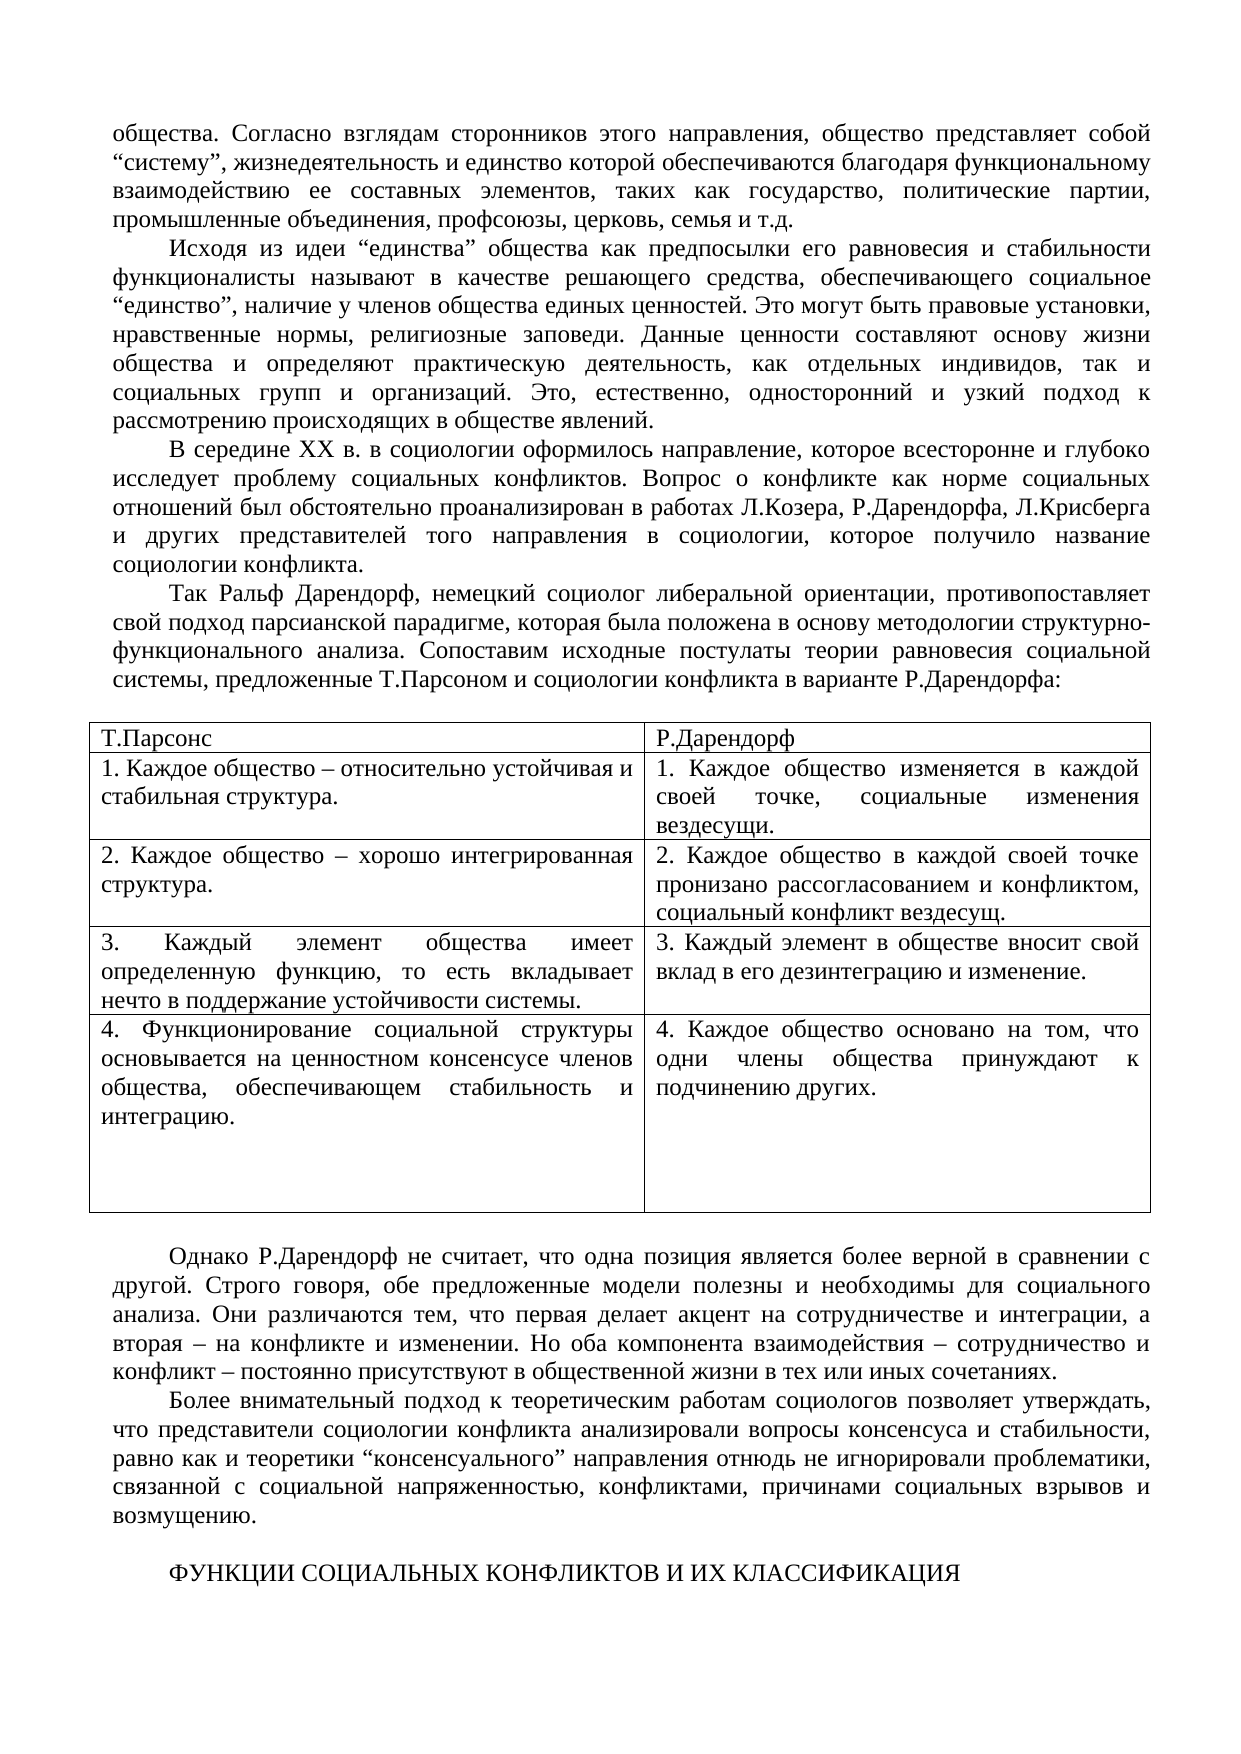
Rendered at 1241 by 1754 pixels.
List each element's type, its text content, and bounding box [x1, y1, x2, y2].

table_cell 4. Каждое общество основано на том, что одни члены общества принуждают к подчинению других. [645, 1015, 1150, 1212]
table_header Т.Парсонс [90, 723, 644, 752]
table_cell 4. Функционирование социальной структуры основывается на ценностном консенсусе членов общества, обеспечивающем стабильность и интеграцию. [90, 1015, 644, 1212]
table_cell 1. Каждое общество – относительно устойчивая и стабильная структура. [90, 753, 644, 839]
table_header Р.Дарендорф [645, 723, 1150, 752]
table_cell 2. Каждое общество в каждой своей точке пронизано рассогласованием и конфликтом, социальный конфликт вездесущ. [645, 840, 1150, 926]
text Так Ральф Дарендорф, немецкий социолог либеральной ориентации, противопоставляет свой подход парсианской парадигме, которая была положена в основу методологии структурно-функционального анализа. Сопоставим исходные постулаты теории равновесия социальной системы, предложенные Т.Парсоном и социологии конфликта в варианте Р.Дарендорфа: [112, 578, 1152, 693]
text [112, 118, 1152, 233]
table_cell 1. Каждое общество изменяется в каждой своей точке, социальные изменения вездесущи. [645, 753, 1150, 839]
text В середине XX в. в социологии оформилось направление, которое всесторонне и глубоко исследует проблему социальных конфликтов. Вопрос о конфликте как норме социальных отношений был обстоятельно проанализирован в работах Л.Козера, Р.Дарендорфа, Л.Крисберга и других представителей того направления в социологии, которое получило название социологии конфликта. [112, 434, 1152, 578]
table_cell 3. Каждый элемент общества имеет определенную функцию, то есть вкладывает нечто в поддержание устойчивости системы. [90, 927, 644, 1013]
text ФУНКЦИИ СОЦИАЛЬНЫХ КОНФЛИКТОВ И ИХ КЛАССИФИКАЦИЯ [112, 1558, 1152, 1586]
table_cell 3. Каждый элемент в обществе вносит свой вклад в его дезинтеграцию и изменение. [645, 927, 1150, 1013]
table_cell 2. Каждое общество – хорошо интегрированная структура. [90, 840, 644, 926]
text Более внимательный подход к теоретическим работам социологов позволяет утверждать, что представители социологии конфликта анализировали вопросы консенсуса и стабильности, равно как и теоретики “консенсуального” направления отнюдь не игнорировали проблематики, связанной с социальной напряженностью, конфликтами, причинами социальных взрывов и возмущению. [112, 1385, 1152, 1529]
text Исходя из идеи “единства” общества как предпосылки его равновесия и стабильности функционалисты называют в качестве решающего средства, обеспечивающего социальное “единство”, наличие у членов общества единых ценностей. Это могут быть правовые установки, нравственные нормы, религиозные заповеди. Данные ценности составляют основу жизни общества и определяют практическую деятельность, как отдельных индивидов, так и социальных групп и организаций. Это, естественно, односторонний и узкий подход к рассмотрению происходящих в обществе явлений. [112, 233, 1152, 434]
text Однако Р.Дарендорф не считает, что одна позиция является более верной в сравнении с другой. Строго говоря, обе предложенные модели полезны и необходимы для социального анализа. Они различаются тем, что первая делает акцент на сотрудничестве и интеграции, а вторая – на конфликте и изменении. Но оба компонента взаимодействия – сотрудничество и конфликт – постоянно присутствуют в общественной жизни в тех или иных сочетаниях. [112, 1241, 1152, 1385]
